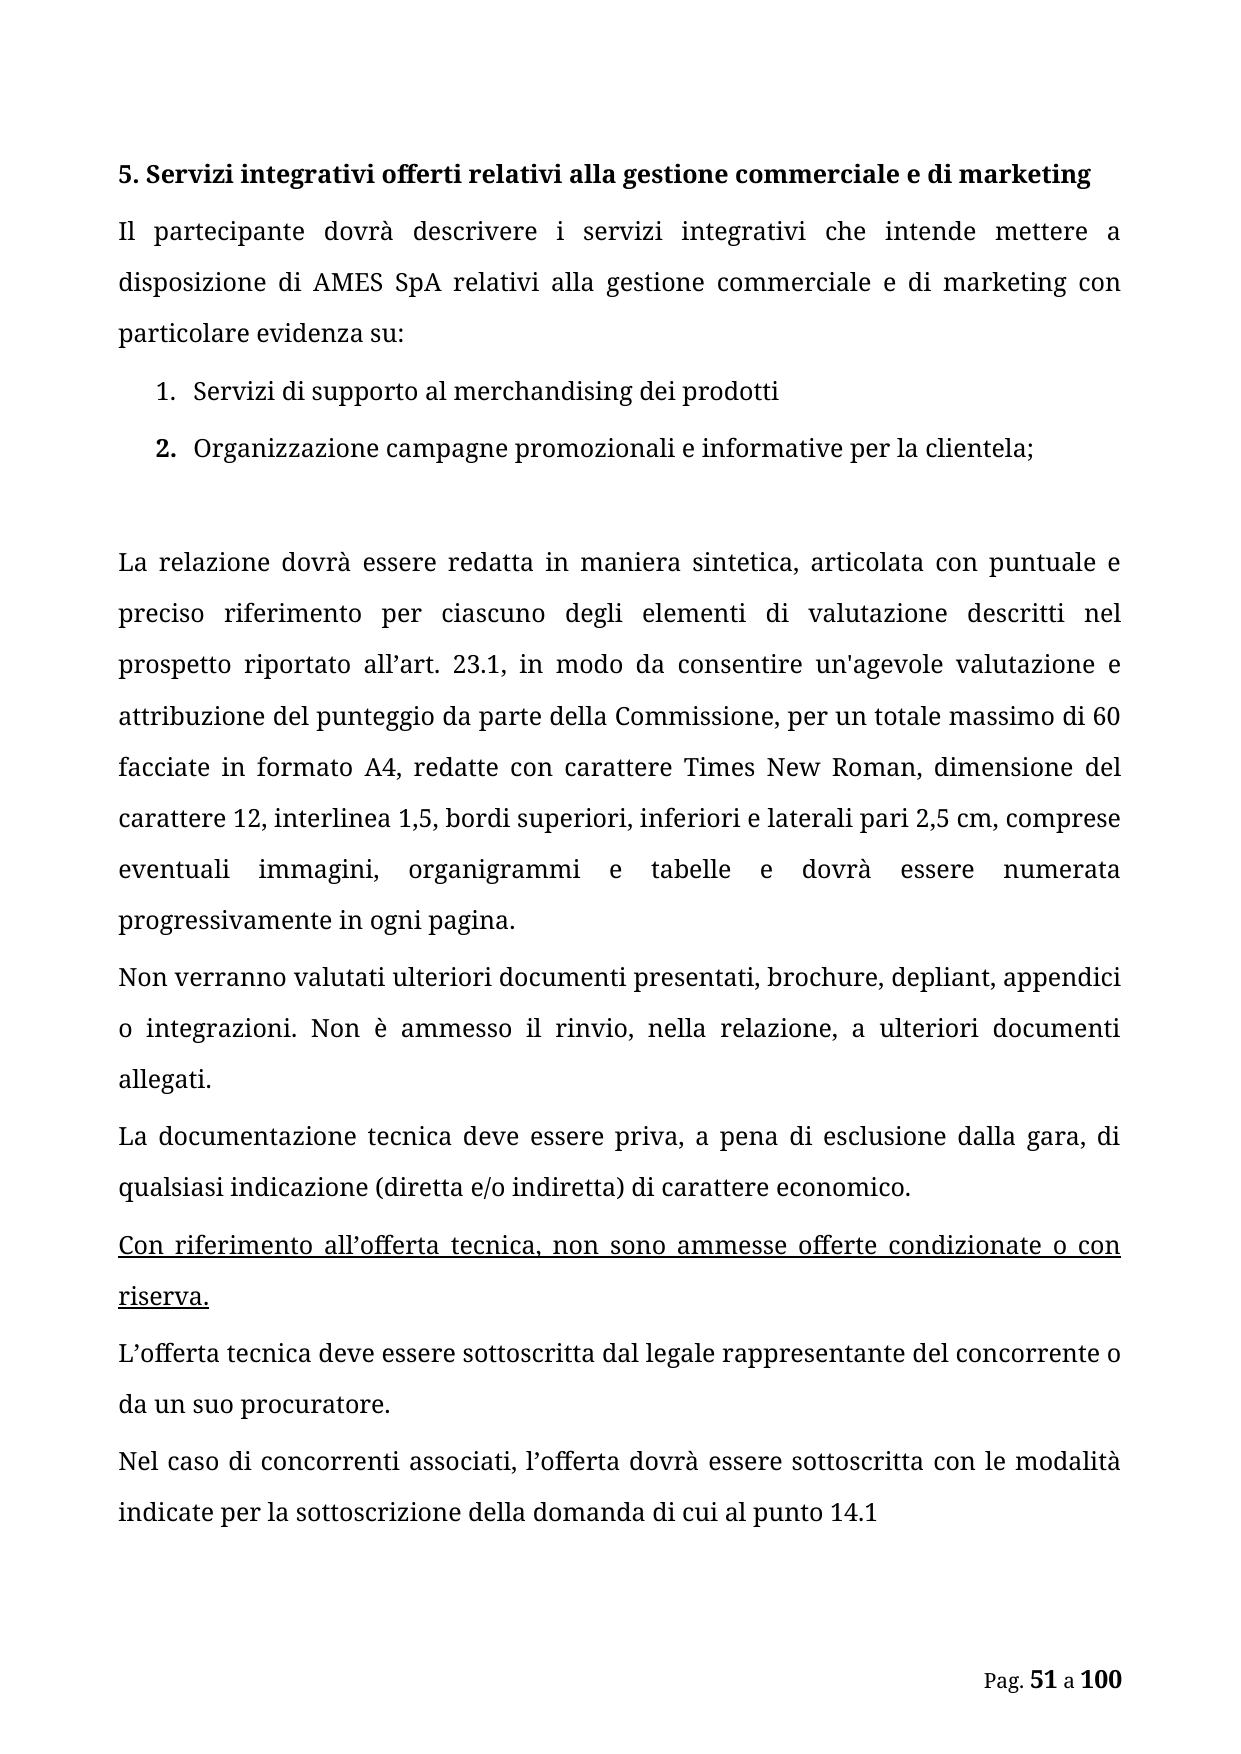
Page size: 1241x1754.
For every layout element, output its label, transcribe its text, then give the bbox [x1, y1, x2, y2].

text Non verranno valutati ulteriori documenti presentati, brochure, depliant, appendici o integrazioni. Non è ammesso il rinvio, nella relazione, a ulteriori documenti allegati. [118, 960, 1122, 1096]
text La relazione dovrà essere redatta in maniera sintetica, articolata con puntuale e preciso riferimento per ciascuno degli elementi di valutazione descritti nel prospetto riportato all’art. 23.1, in modo da consentire un'agevole valutazione e attribuzione del punteggio da parte della Commissione, per un totale massimo di 60 facciate in formato A4, redatte con carattere Times New Roman, dimensione del carattere 12, interlinea 1,5, bordi superiori, inferiori e laterali pari 2,5 cm, comprese eventuali immagini, organigrammi e tabelle e dovrà essere numerata progressivamente in ogni pagina. [118, 545, 1122, 936]
text Il partecipante dovrà descrivere i servizi integrativi che intende mettere a disposizione di AMES SpA relativi alla gestione commerciale e di marketing con particolare evidenza su: [118, 214, 1122, 350]
text 5. Servizi integrativi offerti relativi alla gestione commerciale e di marketing [118, 157, 1122, 191]
list Organizzazione campagne promozionali e informative per la clientela; [156, 431, 1122, 464]
list Servizi di supporto al merchandising dei prodotti [156, 373, 1122, 407]
text Nel caso di concorrenti associati, l’offerta dovrà essere sottoscritta con le modalità indicate per la sottoscrizione della domanda di cui al punto 14.1 [118, 1444, 1122, 1529]
text Con riferimento all’offerta tecnica, non sono ammesse offerte condizionate o con riserva. [118, 1227, 1122, 1312]
text La documentazione tecnica deve essere priva, a pena di esclusione dalla gara, di qualsiasi indicazione (diretta e/o indiretta) di carattere economico. [118, 1119, 1122, 1204]
text L’offerta tecnica deve essere sottoscritta dal legale rappresentante del concorrente o da un suo procuratore. [118, 1336, 1122, 1421]
